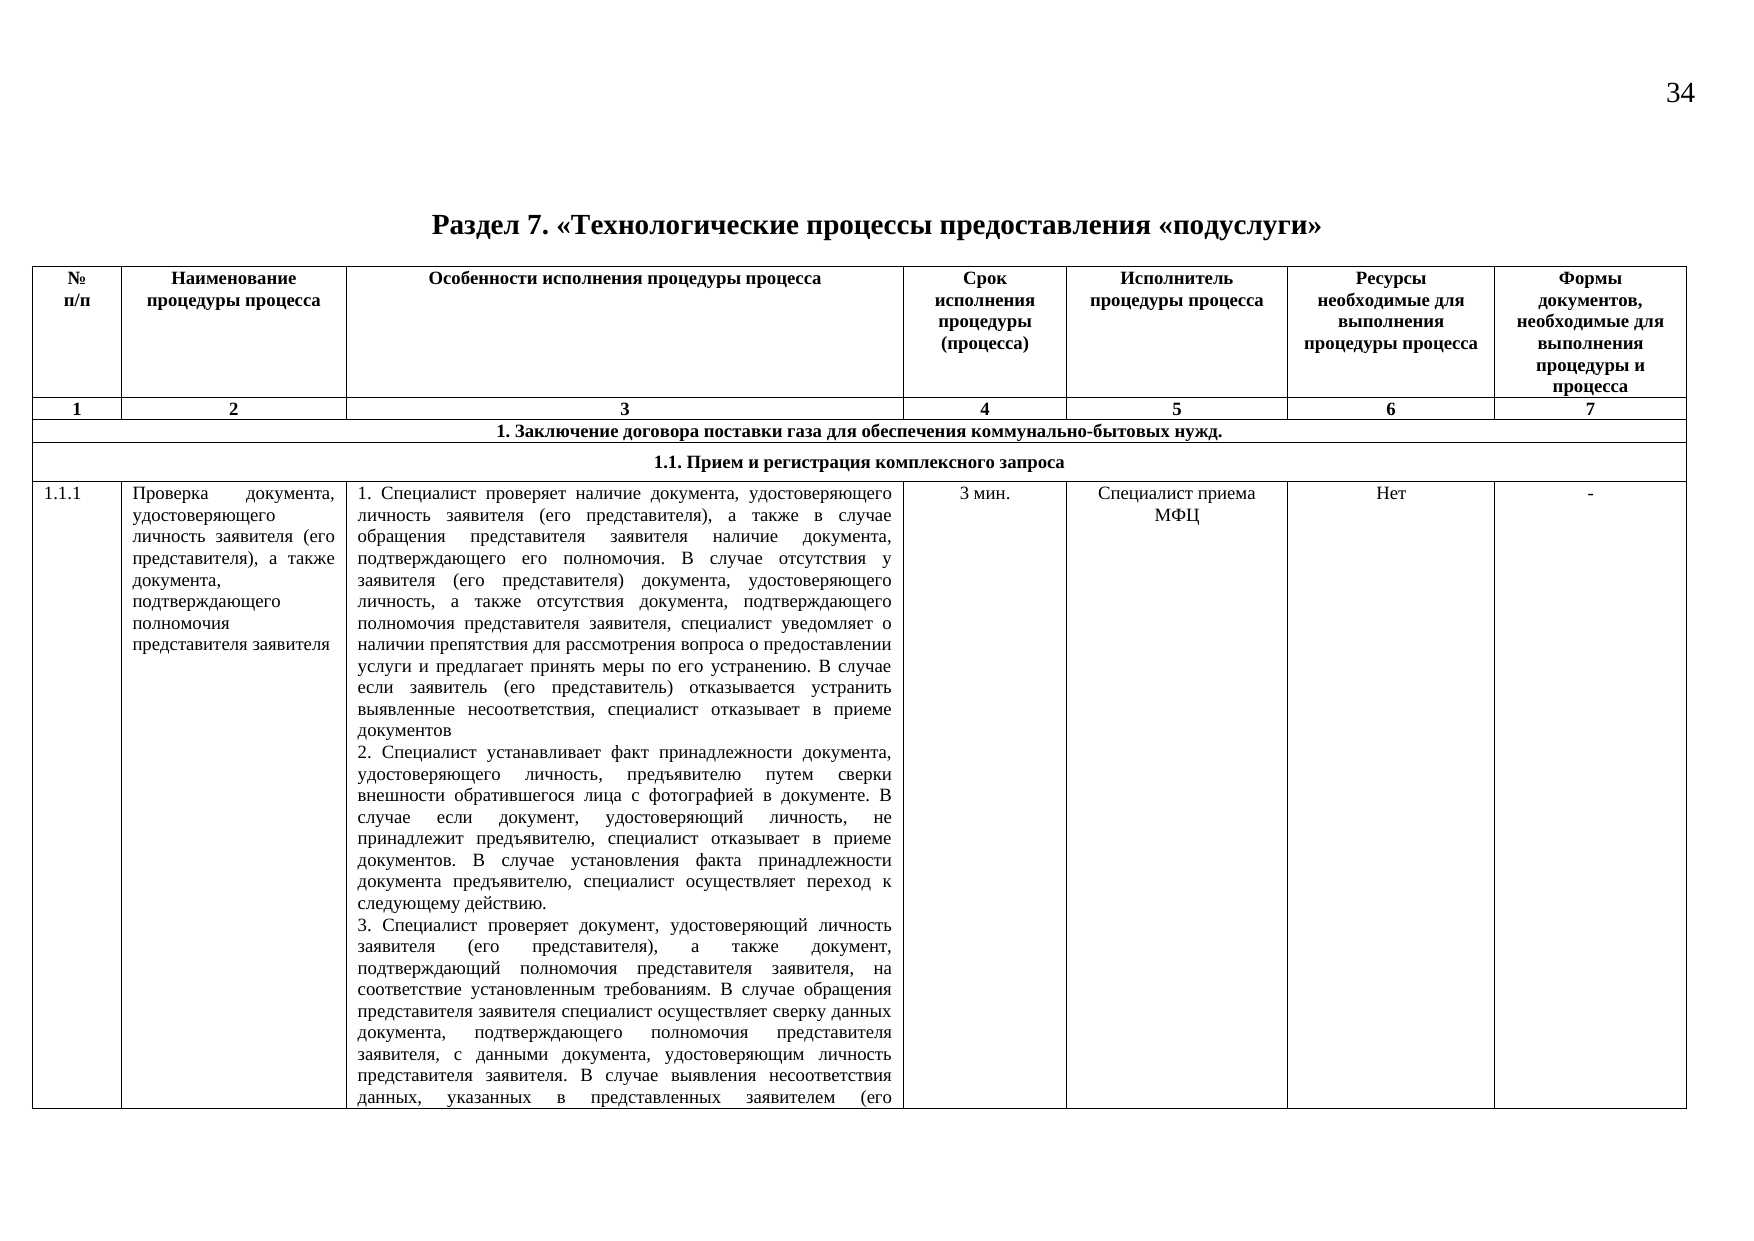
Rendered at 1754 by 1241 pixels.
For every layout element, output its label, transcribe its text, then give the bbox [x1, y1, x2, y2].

table_header Наименование процедуры процесса [122, 267, 346, 397]
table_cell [122, 482, 346, 1107]
text Раздел 7. «Технологические процессы предоставления «подуслуги» [59, 207, 1695, 240]
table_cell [347, 482, 903, 1107]
table_cell 1. Заключение договора поставки газа для обеспечения коммунально-бытовых нужд. [33, 420, 1686, 442]
table_cell - [1495, 482, 1686, 1107]
table_cell 1.1.1 [33, 482, 121, 1107]
table_cell Нет [1288, 482, 1494, 1107]
table_cell 7 [1495, 398, 1686, 419]
table_cell 1.1. Прием и регистрация комплексного запроса [33, 443, 1686, 481]
table_header Особенности исполнения процедуры процесса [347, 267, 903, 397]
table_cell 2 [122, 398, 346, 419]
table_header Ресурсы необходимые для выполнения процедуры процесса [1288, 267, 1494, 397]
table_header № п/п [33, 267, 121, 397]
table_cell 3 [347, 398, 903, 419]
table_cell 5 [1067, 398, 1287, 419]
table_cell 1 [33, 398, 121, 419]
table_cell 3 мин. [904, 482, 1066, 1107]
table_cell 6 [1288, 398, 1494, 419]
table_header Срок исполнения процедуры (процесса) [904, 267, 1066, 397]
table_header Исполнитель процедуры процесса [1067, 267, 1287, 397]
table_header Формы документов, необходимые для выполнения процедуры и процесса [1495, 267, 1686, 397]
table_cell 4 [904, 398, 1066, 419]
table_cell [1067, 482, 1287, 1107]
